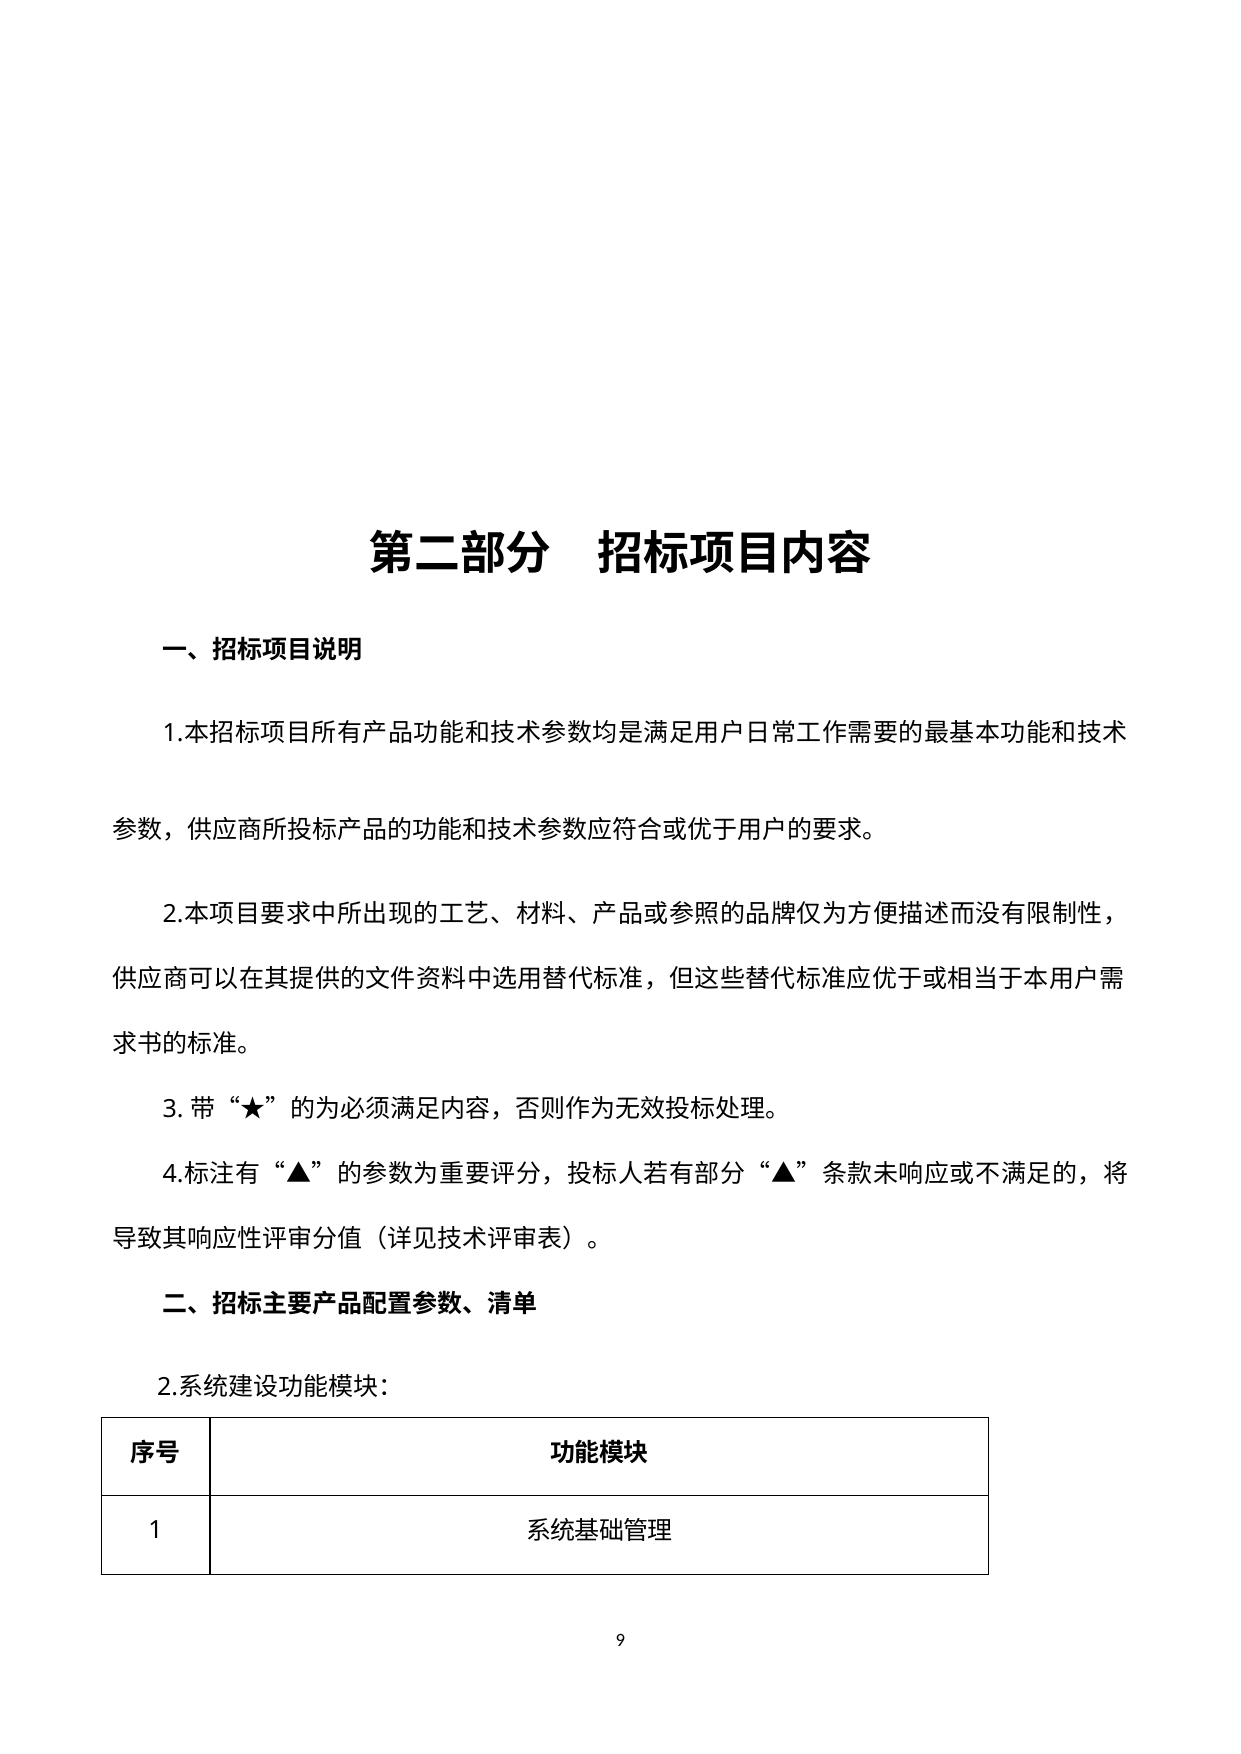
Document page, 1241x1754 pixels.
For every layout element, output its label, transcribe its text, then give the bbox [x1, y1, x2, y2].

text 4.标注有“▲”的参数为重要评分，投标人若有部分“▲”条款未响应或不满足的，将导致其响应性评审分值（详见技术评审表）。 [112, 1139, 1128, 1269]
table_header 序号 [102, 1418, 209, 1495]
table_header 功能模块 [211, 1418, 988, 1495]
table_cell 1 [102, 1496, 209, 1574]
text 3. 带“★”的为必须满足内容，否则作为无效投标处理。 [112, 1074, 1128, 1139]
text 一、招标项目说明 [112, 615, 1128, 680]
text 第二部分 招标项目内容 [112, 501, 1128, 598]
text 二、招标主要产品配置参数、清单 [112, 1269, 1128, 1334]
table_cell 系统基础管理 [211, 1496, 988, 1574]
text 1.本招标项目所有产品功能和技术参数均是满足用户日常工作需要的最基本功能和技术参数，供应商所投标产品的功能和技术参数应符合或优于用户的要求。 [112, 698, 1128, 861]
text 2.系统建设功能模块： [112, 1352, 1128, 1417]
text 2.本项目要求中所出现的工艺、材料、产品或参照的品牌仅为方便描述而没有限制性，供应商可以在其提供的文件资料中选用替代标准，但这些替代标准应优于或相当于本用户需求书的标准。 [112, 879, 1128, 1074]
